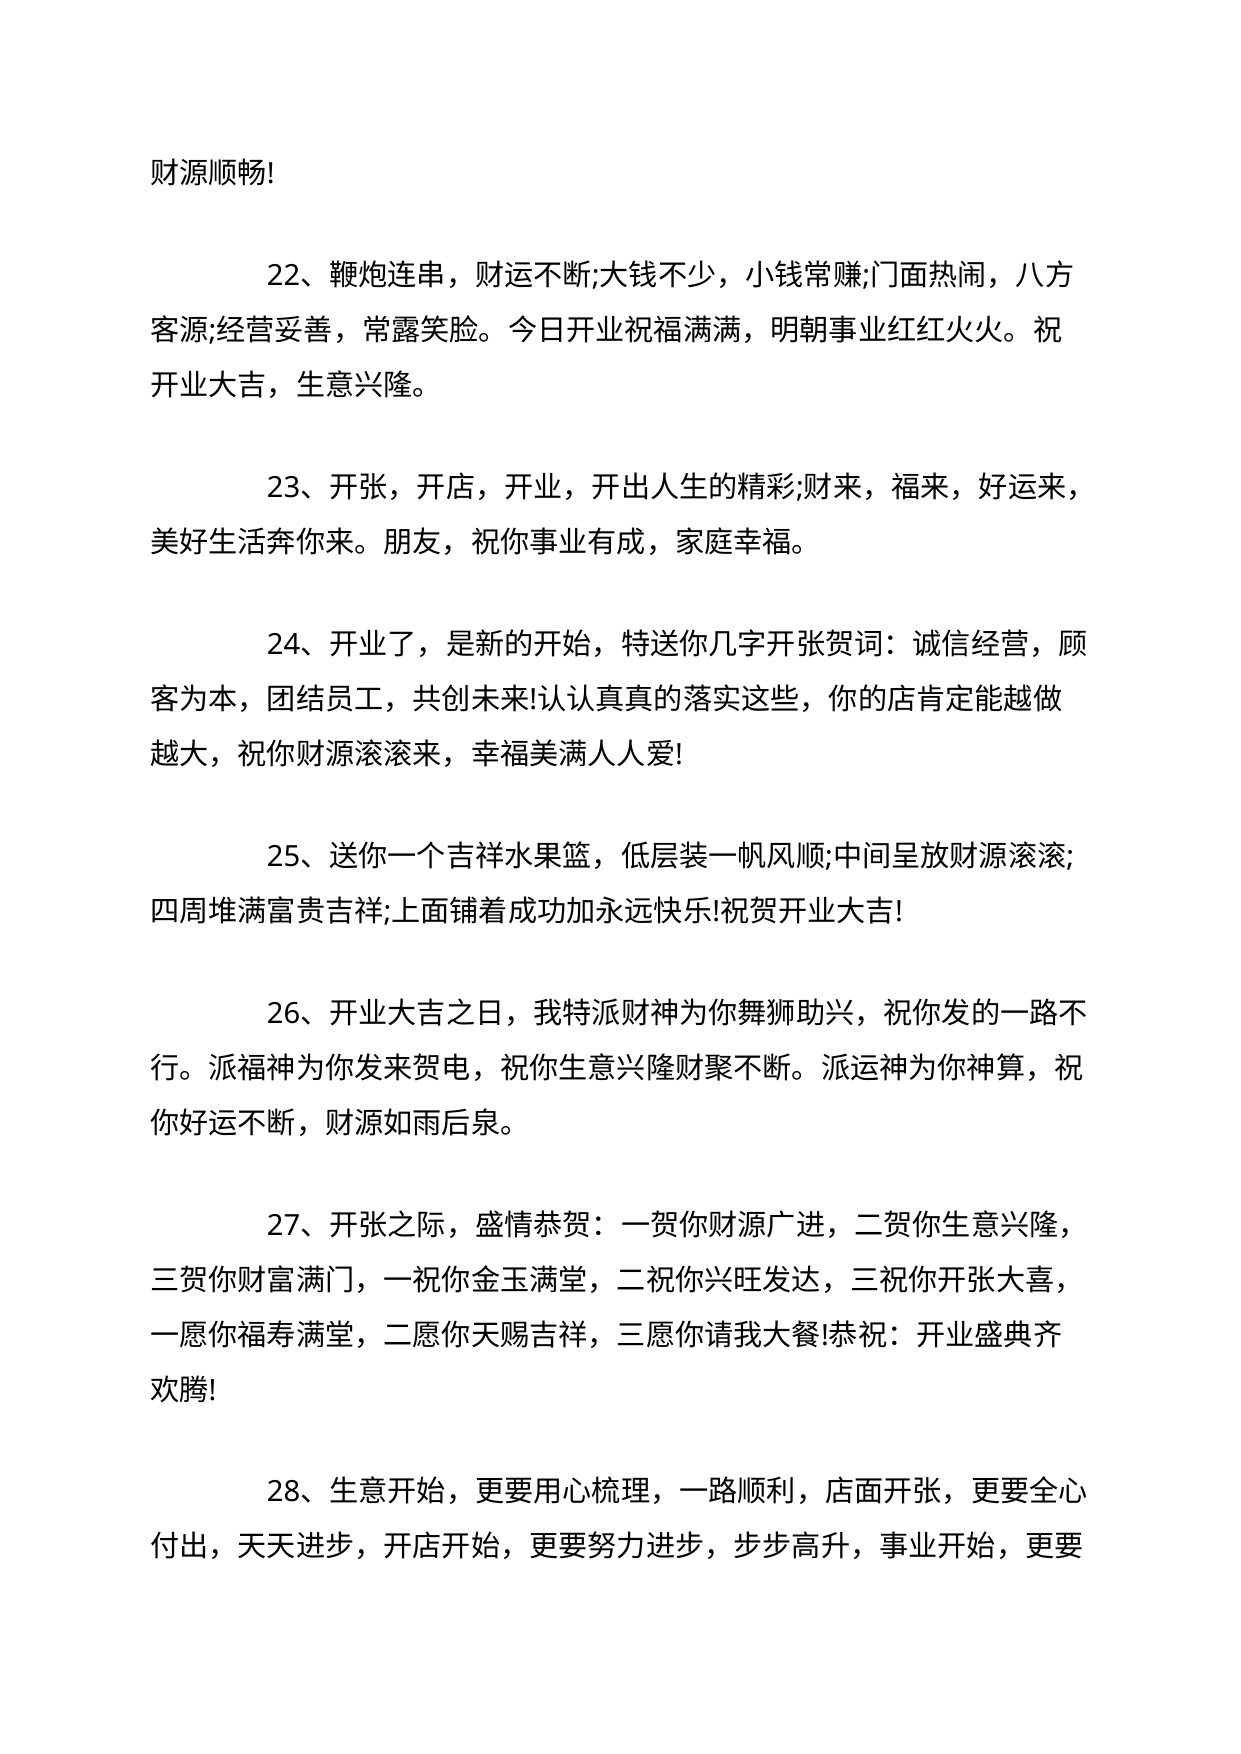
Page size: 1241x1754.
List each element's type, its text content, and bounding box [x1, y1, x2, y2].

text 23、开张，开店，开业，开出人生的精彩;财来，福来，好运来，美好生活奔你来。朋友，祝你事业有成，家庭幸福。 [150, 464, 1090, 561]
text 26、开业大吉之日，我特派财神为你舞狮助兴，祝你发的一路不行。派福神为你发来贺电，祝你生意兴隆财聚不断。派运神为你神算，祝你好运不断，财源如雨后泉。 [150, 989, 1090, 1142]
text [150, 1468, 1090, 1565]
text 24、开业了，是新的开始，特送你几字开张贺词：诚信经营，顾客为本，团结员工，共创未来!认认真真的落实这些，你的店肯定能越做越大，祝你财源滚滚来，幸福美满人人爱! [150, 621, 1090, 773]
text 22、鞭炮连串，财运不断;大钱不少，小钱常赚;门面热闹，八方客源;经营妥善，常露笑脸。今日开业祝福满满，明朝事业红红火火。祝开业大吉，生意兴隆。 [150, 252, 1090, 404]
text 25、送你一个吉祥水果篮，低层装一帆风顺;中间呈放财源滚滚;四周堆满富贵吉祥;上面铺着成功加永远快乐!祝贺开业大吉! [150, 832, 1090, 930]
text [150, 150, 1090, 192]
text 27、开张之际，盛情恭贺：一贺你财源广进，二贺你生意兴隆，三贺你财富满门，一祝你金玉满堂，二祝你兴旺发达，三祝你开张大喜，一愿你福寿满堂，二愿你天赐吉祥，三愿你请我大餐!恭祝：开业盛典齐欢腾! [150, 1201, 1090, 1408]
